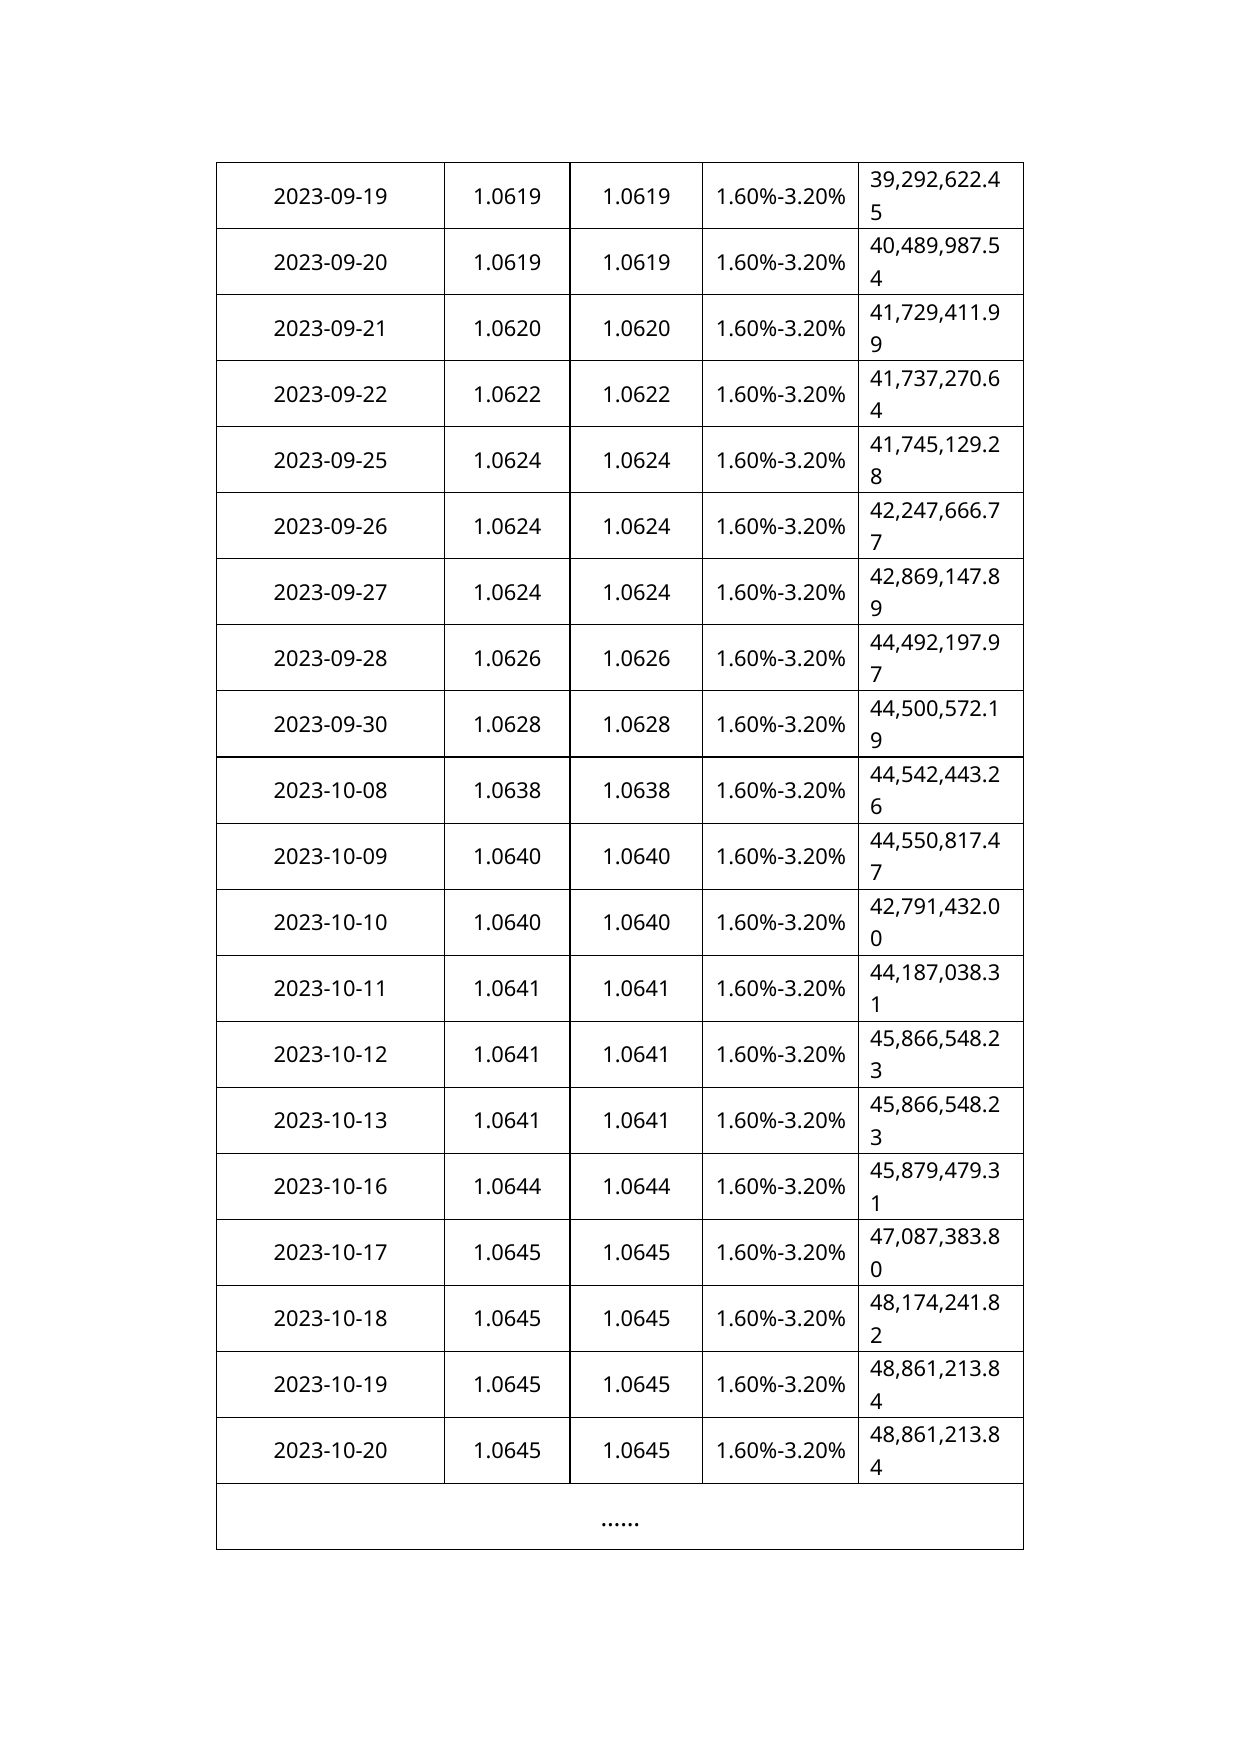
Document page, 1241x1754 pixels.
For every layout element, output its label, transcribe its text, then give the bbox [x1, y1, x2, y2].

table_cell 1.0622 [571, 361, 702, 426]
table_cell 40,489,987.54 [859, 229, 1023, 294]
table_cell 1.60%-3.20% [703, 427, 858, 492]
table_cell 1.0624 [445, 559, 569, 624]
table_cell 1.60%-3.20% [703, 163, 858, 228]
table_cell 1.0645 [445, 1286, 569, 1351]
table_cell 1.60%-3.20% [703, 493, 858, 558]
table_cell 1.0619 [445, 163, 569, 228]
table_cell 42,247,666.77 [859, 493, 1023, 558]
table_cell 1.0620 [445, 295, 569, 360]
table_cell 48,861,213.84 [859, 1418, 1023, 1483]
table_cell 1.0645 [571, 1220, 702, 1285]
table_cell 44,500,572.19 [859, 691, 1023, 756]
table_cell 2023-09-25 [217, 427, 444, 492]
table_cell 47,087,383.80 [859, 1220, 1023, 1285]
table_cell 2023-10-20 [217, 1418, 444, 1483]
table_cell 2023-09-19 [217, 163, 444, 228]
table_cell 45,866,548.23 [859, 1088, 1023, 1153]
table_cell 1.60%-3.20% [703, 625, 858, 690]
table_cell 1.0644 [571, 1154, 702, 1219]
table_cell 48,174,241.82 [859, 1286, 1023, 1351]
table_cell 2023-09-21 [217, 295, 444, 360]
table_cell 1.0628 [445, 691, 569, 756]
table_cell 1.0645 [445, 1220, 569, 1285]
table_cell …… [217, 1484, 1023, 1549]
table_cell 2023-10-16 [217, 1154, 444, 1219]
table_cell 42,869,147.89 [859, 559, 1023, 624]
table_cell 1.60%-3.20% [703, 758, 858, 822]
table_cell 1.60%-3.20% [703, 295, 858, 360]
table_cell 1.60%-3.20% [703, 956, 858, 1021]
table_cell 1.60%-3.20% [703, 691, 858, 756]
table_cell 2023-10-19 [217, 1352, 444, 1417]
table_cell 44,542,443.26 [859, 758, 1023, 822]
table_cell 1.0624 [571, 559, 702, 624]
table_cell 1.0624 [571, 493, 702, 558]
table_cell 1.60%-3.20% [703, 559, 858, 624]
table_cell 2023-09-22 [217, 361, 444, 426]
table_cell 1.60%-3.20% [703, 1022, 858, 1087]
table_cell 1.0638 [571, 758, 702, 822]
table_cell 1.60%-3.20% [703, 1352, 858, 1417]
table_cell 2023-10-13 [217, 1088, 444, 1153]
table_cell 1.0624 [445, 427, 569, 492]
table_cell 41,745,129.28 [859, 427, 1023, 492]
table_cell 1.0619 [445, 229, 569, 294]
table_cell 1.0641 [571, 1022, 702, 1087]
table_cell 1.0645 [571, 1286, 702, 1351]
table_cell 1.0626 [571, 625, 702, 690]
table_cell 1.0645 [445, 1418, 569, 1483]
table_cell 1.60%-3.20% [703, 1154, 858, 1219]
table_cell 1.0640 [571, 824, 702, 888]
table_cell 45,879,479.31 [859, 1154, 1023, 1219]
table_cell 1.0638 [445, 758, 569, 822]
table_cell 1.0640 [445, 890, 569, 954]
table_cell 1.0620 [571, 295, 702, 360]
table_cell 1.0640 [571, 890, 702, 954]
table_cell 1.60%-3.20% [703, 1088, 858, 1153]
table_cell 1.60%-3.20% [703, 890, 858, 954]
table_cell 48,861,213.84 [859, 1352, 1023, 1417]
table_cell 1.0644 [445, 1154, 569, 1219]
table_cell 1.60%-3.20% [703, 229, 858, 294]
table_cell 2023-10-12 [217, 1022, 444, 1087]
table_cell 44,492,197.97 [859, 625, 1023, 690]
table_cell 2023-10-08 [217, 758, 444, 822]
table_cell 44,187,038.31 [859, 956, 1023, 1021]
table_cell 2023-09-30 [217, 691, 444, 756]
table_cell 1.60%-3.20% [703, 824, 858, 888]
table_cell 1.0619 [571, 229, 702, 294]
table_cell 2023-10-11 [217, 956, 444, 1021]
table_cell 45,866,548.23 [859, 1022, 1023, 1087]
table_cell 1.60%-3.20% [703, 361, 858, 426]
table_cell 2023-10-18 [217, 1286, 444, 1351]
table_cell 41,737,270.64 [859, 361, 1023, 426]
table_cell 41,729,411.99 [859, 295, 1023, 360]
table_cell 1.60%-3.20% [703, 1220, 858, 1285]
table_cell 1.0628 [571, 691, 702, 756]
table_cell 1.0641 [445, 1088, 569, 1153]
table_cell 1.60%-3.20% [703, 1286, 858, 1351]
table_cell 1.0641 [445, 1022, 569, 1087]
table_cell 42,791,432.00 [859, 890, 1023, 954]
table_cell 2023-09-20 [217, 229, 444, 294]
table_cell 1.0622 [445, 361, 569, 426]
table_cell 2023-09-28 [217, 625, 444, 690]
table_cell 1.0645 [571, 1352, 702, 1417]
table_cell 1.0645 [571, 1418, 702, 1483]
table_cell 2023-09-27 [217, 559, 444, 624]
table_cell 2023-10-09 [217, 824, 444, 888]
table_cell 1.0641 [445, 956, 569, 1021]
table_cell 1.0641 [571, 1088, 702, 1153]
table_cell 1.0640 [445, 824, 569, 888]
table_cell 2023-10-17 [217, 1220, 444, 1285]
table_cell 1.0626 [445, 625, 569, 690]
table_cell 2023-09-26 [217, 493, 444, 558]
table_cell 44,550,817.47 [859, 824, 1023, 888]
table_cell 1.0624 [571, 427, 702, 492]
table_cell 1.60%-3.20% [703, 1418, 858, 1483]
table_cell 39,292,622.45 [859, 163, 1023, 228]
table_cell 1.0641 [571, 956, 702, 1021]
table_cell 2023-10-10 [217, 890, 444, 954]
table_cell 1.0619 [571, 163, 702, 228]
table_cell 1.0645 [445, 1352, 569, 1417]
table_cell 1.0624 [445, 493, 569, 558]
